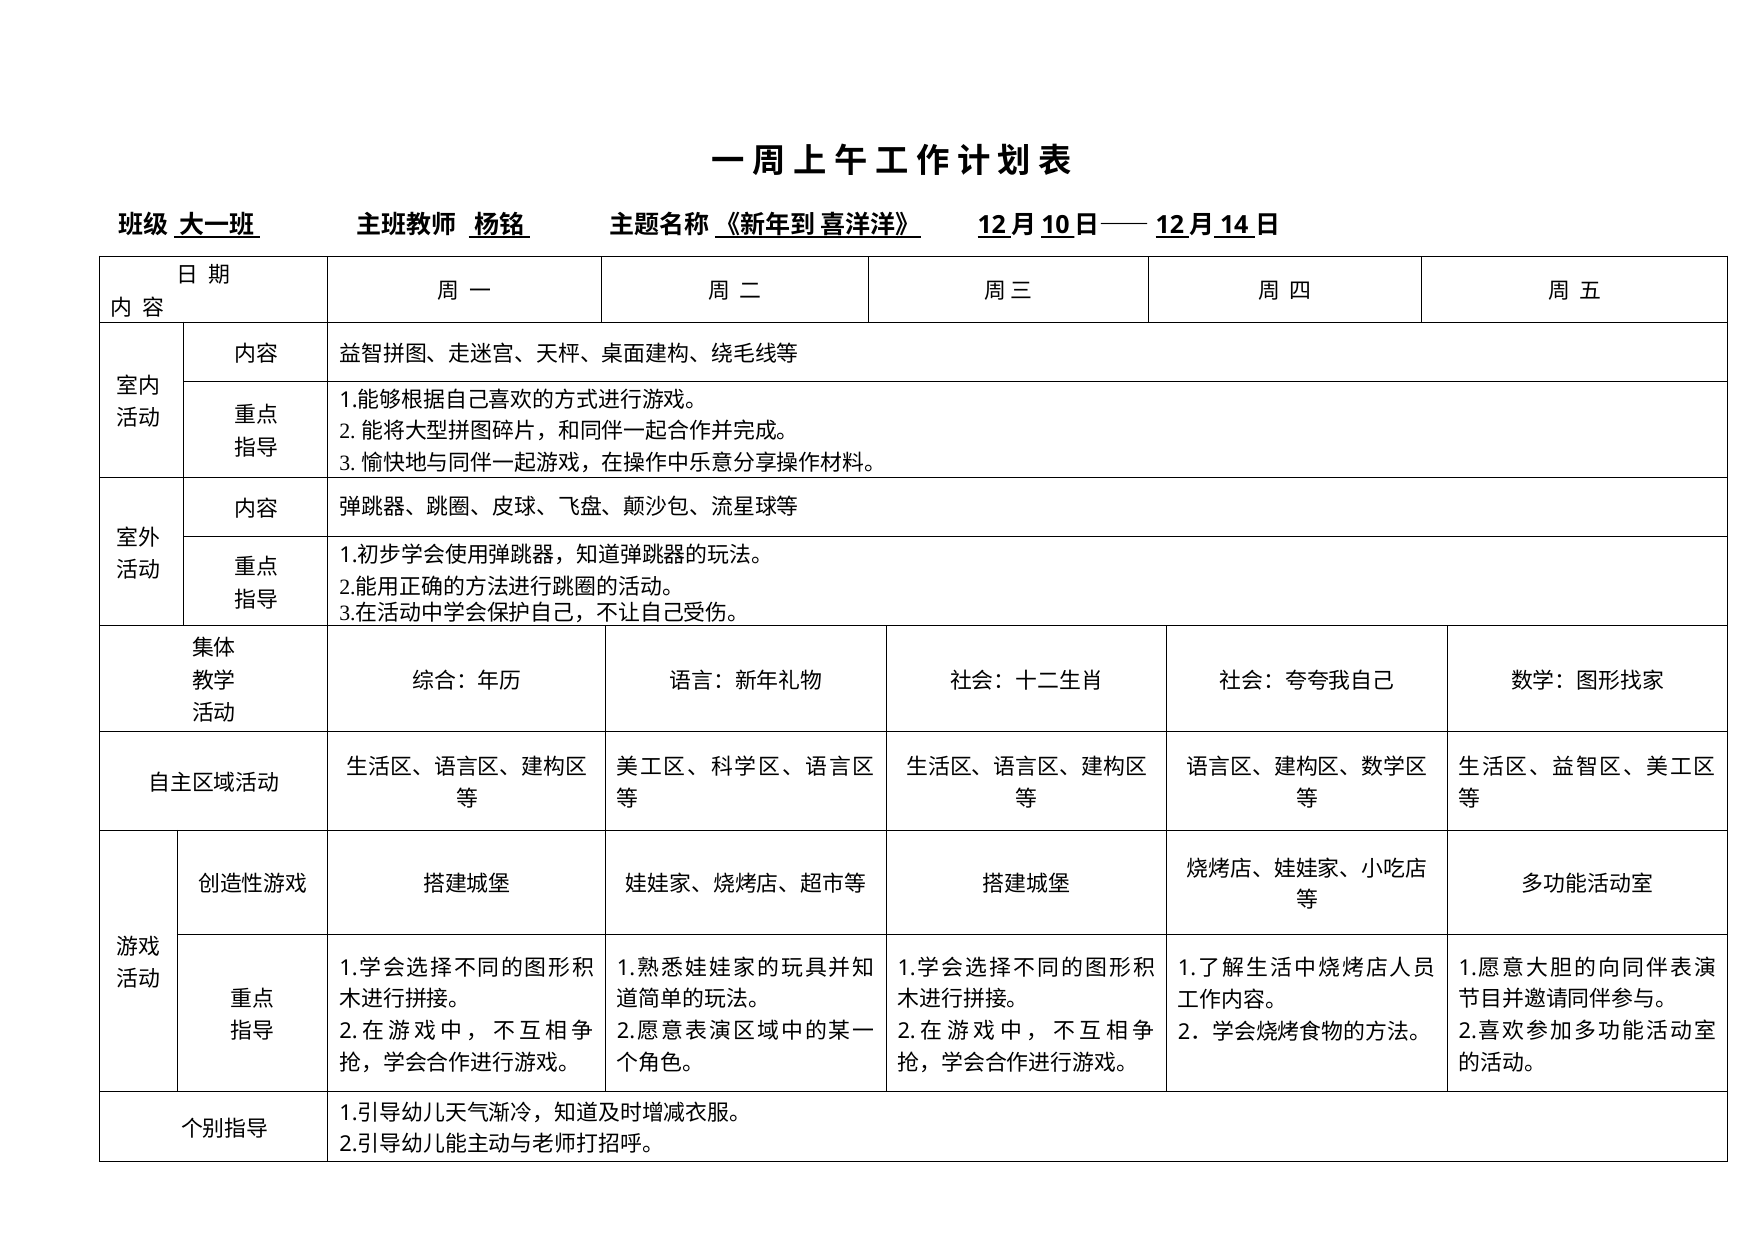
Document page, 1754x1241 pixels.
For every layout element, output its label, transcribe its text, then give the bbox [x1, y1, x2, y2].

table_cell 集体 教学 活动 [100, 626, 327, 731]
table_header 周 五 [1422, 257, 1727, 322]
table_cell 引导幼儿天气渐冷，知道及时增减衣服。 2.引导幼儿能主动与老师打招呼。 [328, 1092, 1727, 1161]
table_header 周 二 [602, 257, 868, 322]
table_cell 搭建城堡 [328, 831, 605, 934]
table_cell 创造性游戏 [178, 831, 327, 934]
table_cell 益智拼图、走迷宫、天枰、桌面建构、绕毛线等 [328, 323, 1727, 381]
table_cell 1.了解生活中烧烤店人员工作内容。 2．学会烧烤食物的方法。 [1167, 935, 1447, 1091]
table_cell 美工区、科学区、语言区等 [606, 732, 886, 830]
table_cell 社会：夸夸我自己 [1167, 626, 1447, 731]
text 班级 大一班 主班教师 杨铭 主题名称 《新年到 喜洋洋》 12月10日—— 12月 14 日 [118, 191, 1665, 256]
text 一 周 上 午 工 作 计 划 表 [118, 126, 1665, 191]
table_cell 重点 指导 [184, 537, 327, 625]
table_cell 内容 [184, 323, 327, 381]
table_cell 室内 活动 [100, 323, 183, 477]
table_cell 1.愿意大胆的向同伴表演节目并邀请同伴参与。 2.喜欢参加多功能活动室的活动。 [1448, 935, 1727, 1091]
table_cell 1.初步学会使用弹跳器，知道弹跳器的玩法。 2.能用正确的方法进行跳圈的活动。 3.在活动中学会保护自己，不让自己受伤。 [328, 537, 1727, 625]
table_header 日 期 内 容 [100, 257, 327, 322]
table_header 周 四 [1149, 257, 1421, 322]
table_cell 1.学会选择不同的图形积木进行拼接。 2.在游戏中，不互相争抢，学会合作进行游戏。 [328, 935, 605, 1091]
table_cell 社会：十二生肖 [887, 626, 1166, 731]
table_cell 数学：图形找家 [1448, 626, 1727, 731]
table_cell 游戏 活动 [100, 831, 177, 1091]
table_cell 语言：新年礼物 [606, 626, 886, 731]
table_cell 室外 活动 [100, 478, 183, 625]
table_cell 1.熟悉娃娃家的玩具并知道简单的玩法。 2.愿意表演区域中的某一个角色。 [606, 935, 886, 1091]
table_cell 重点 指导 [184, 382, 327, 477]
table_cell 多功能活动室 [1448, 831, 1727, 934]
table_cell 重点 指导 [178, 935, 327, 1091]
table_cell 生活区、益智区、美工区等 [1448, 732, 1727, 830]
table_cell 个别指导 [100, 1092, 327, 1161]
table_cell 语言区、建构区、数学区等 [1167, 732, 1447, 830]
table_cell 生活区、语言区、建构区等 [887, 732, 1166, 830]
table_cell 烧烤店、娃娃家、小吃店等 [1167, 831, 1447, 934]
table_cell 1.能够根据自己喜欢的方式进行游戏。 2. 能将大型拼图碎片，和同伴一起合作并完成。 3. 愉快地与同伴一起游戏，在操作中乐意分享操作材料。 [328, 382, 1727, 477]
table_cell 娃娃家、烧烤店、超市等 [606, 831, 886, 934]
table_header 周 一 [328, 257, 601, 322]
table_cell 1.学会选择不同的图形积木进行拼接。 2.在游戏中，不互相争抢，学会合作进行游戏。 [887, 935, 1166, 1091]
table_cell 内容 [184, 478, 327, 536]
table_cell 搭建城堡 [887, 831, 1166, 934]
table_cell 生活区、语言区、建构区等 [328, 732, 605, 830]
table_cell 自主区域活动 [100, 732, 327, 830]
table_header 周 三 [869, 257, 1148, 322]
table_cell 弹跳器、跳圈、皮球、飞盘、颠沙包、流星球等 [328, 478, 1727, 536]
table_cell 综合：年历 [328, 626, 605, 731]
